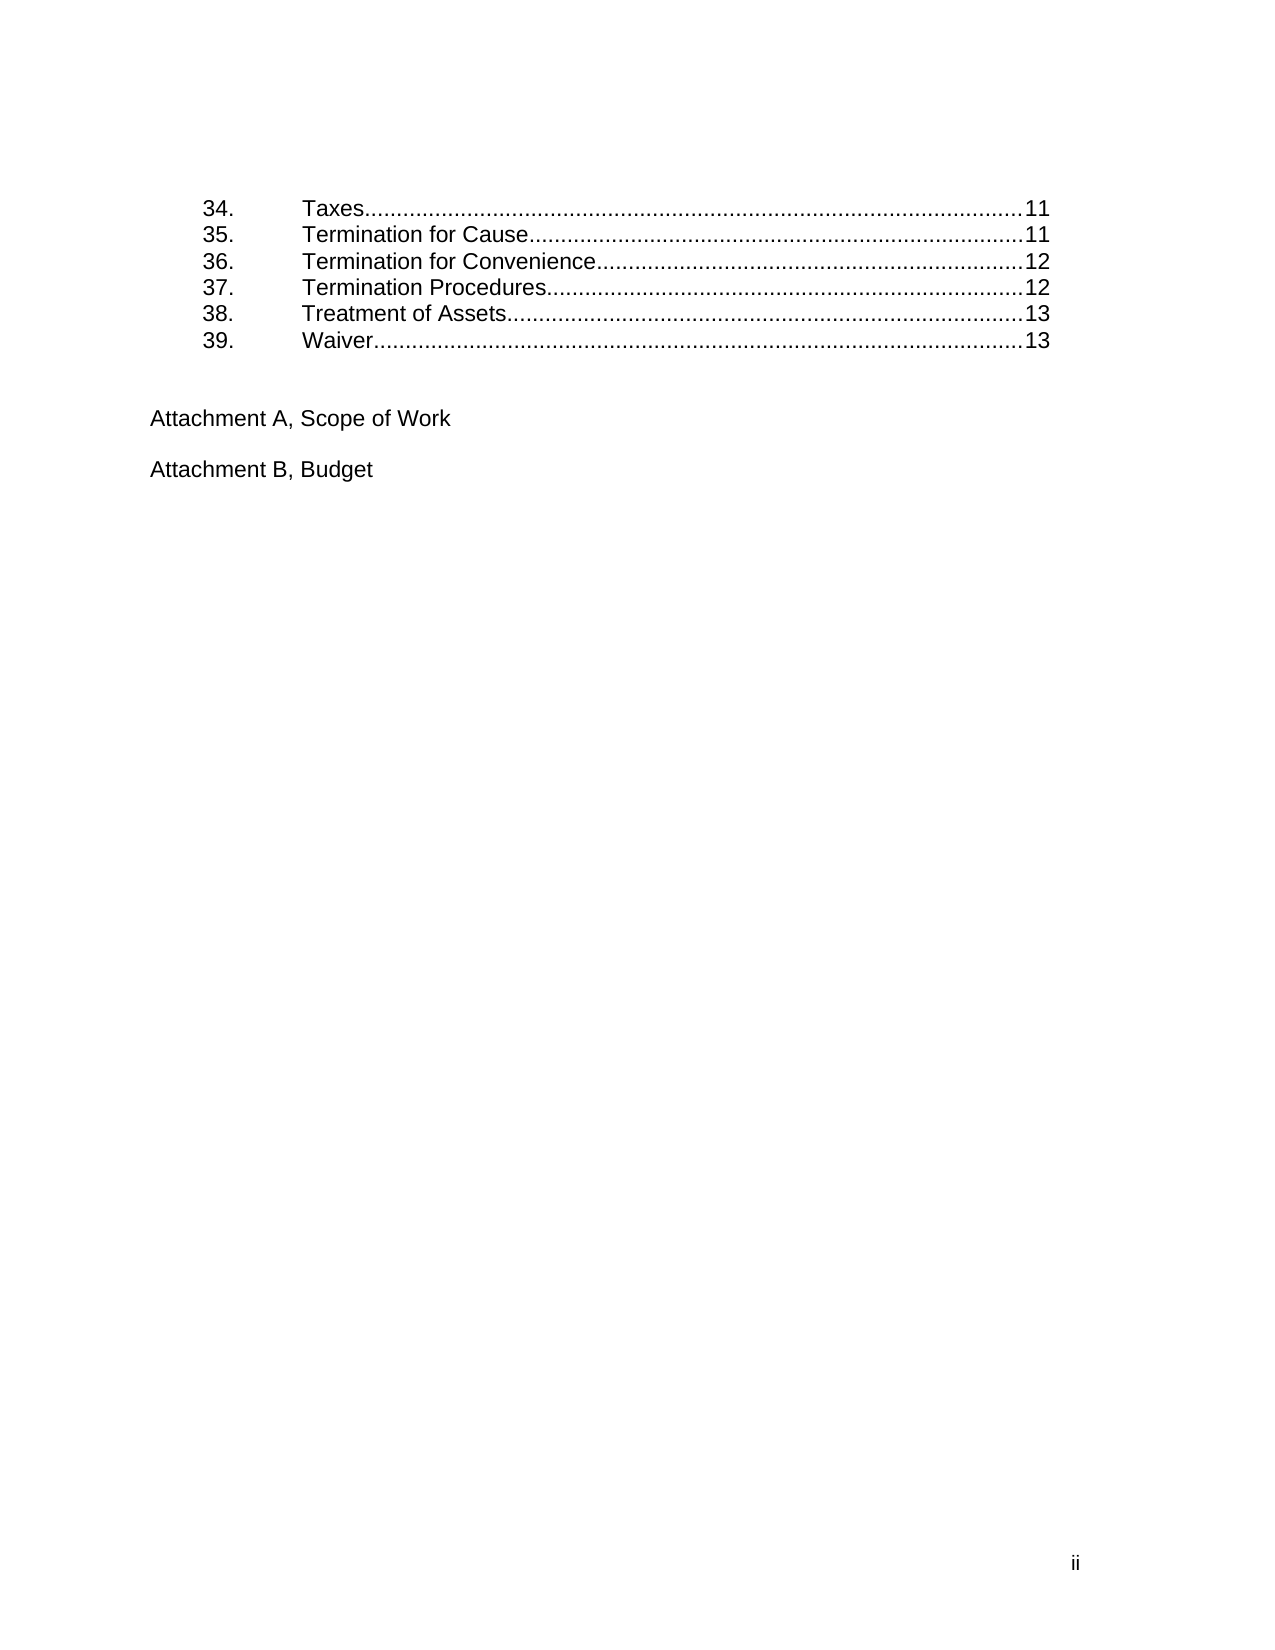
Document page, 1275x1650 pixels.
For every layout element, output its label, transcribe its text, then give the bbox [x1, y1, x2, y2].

list Waiver 13 [234, 327, 1125, 353]
list Termination Procedures 12 [234, 274, 1125, 300]
text Attachment B, Budget [150, 456, 1125, 482]
list Treatment of Assets 13 [234, 300, 1125, 327]
text Attachment A, Scope of Work [150, 404, 1125, 431]
list Taxes 11 [234, 195, 1125, 221]
list Termination for Cause 11 [234, 221, 1125, 248]
list Termination for Convenience 12 [234, 248, 1125, 274]
